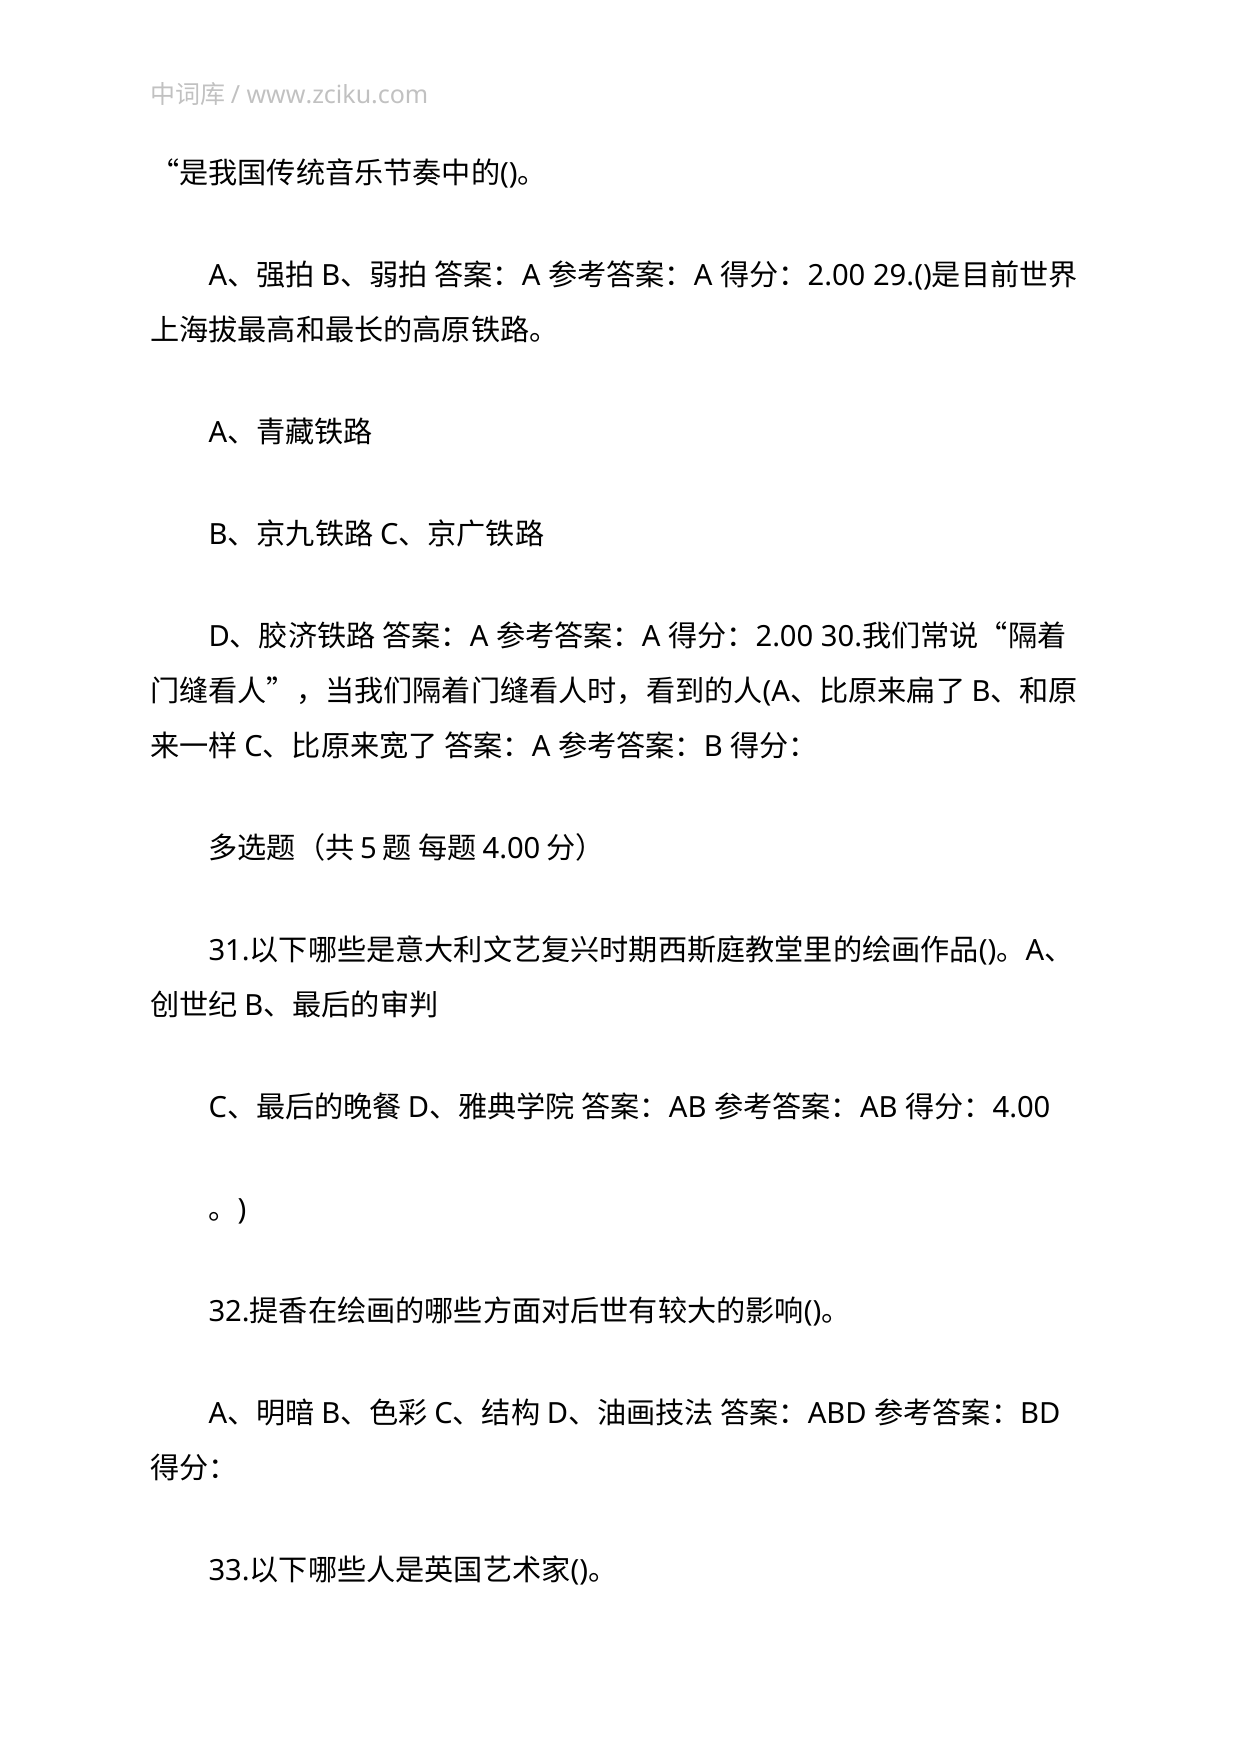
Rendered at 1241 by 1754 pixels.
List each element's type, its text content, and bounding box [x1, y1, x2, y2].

text A、明暗 B、色彩 C、结构 D、油画技法 答案：ABD 参考答案：BD 得分： [150, 1389, 1090, 1487]
text A、强拍 B、弱拍 答案：A 参考答案：A 得分：2.00 29.()是目前世界上海拔最高和最长的高原铁路。 [150, 252, 1090, 349]
text A、青藏铁路 [150, 409, 1090, 451]
text 33.以下哪些人是英国艺术家()。 [150, 1546, 1090, 1589]
text D、胶济铁路 答案：A 参考答案：A 得分：2.00 30.我们常说“隔着门缝看人”，当我们隔着门缝看人时，看到的人(A、比原来扁了 B、和原来一样 C、比原来宽了 答案：A 参考答案：B 得分： [150, 613, 1090, 765]
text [150, 150, 1090, 192]
text B、京九铁路 C、京广铁路 [150, 511, 1090, 553]
text 。) [150, 1186, 1090, 1228]
text 31.以下哪些是意大利文艺复兴时期西斯庭教堂里的绘画作品()。A、创世纪 B、最后的审判 [150, 927, 1090, 1024]
text 32.提香在绘画的哪些方面对后世有较大的影响()。 [150, 1288, 1090, 1330]
text C、最后的晚餐D、雅典学院 答案：AB 参考答案：AB 得分：4.00 [150, 1084, 1090, 1126]
text 多选题（共5题 每题4.00分） [150, 825, 1090, 867]
